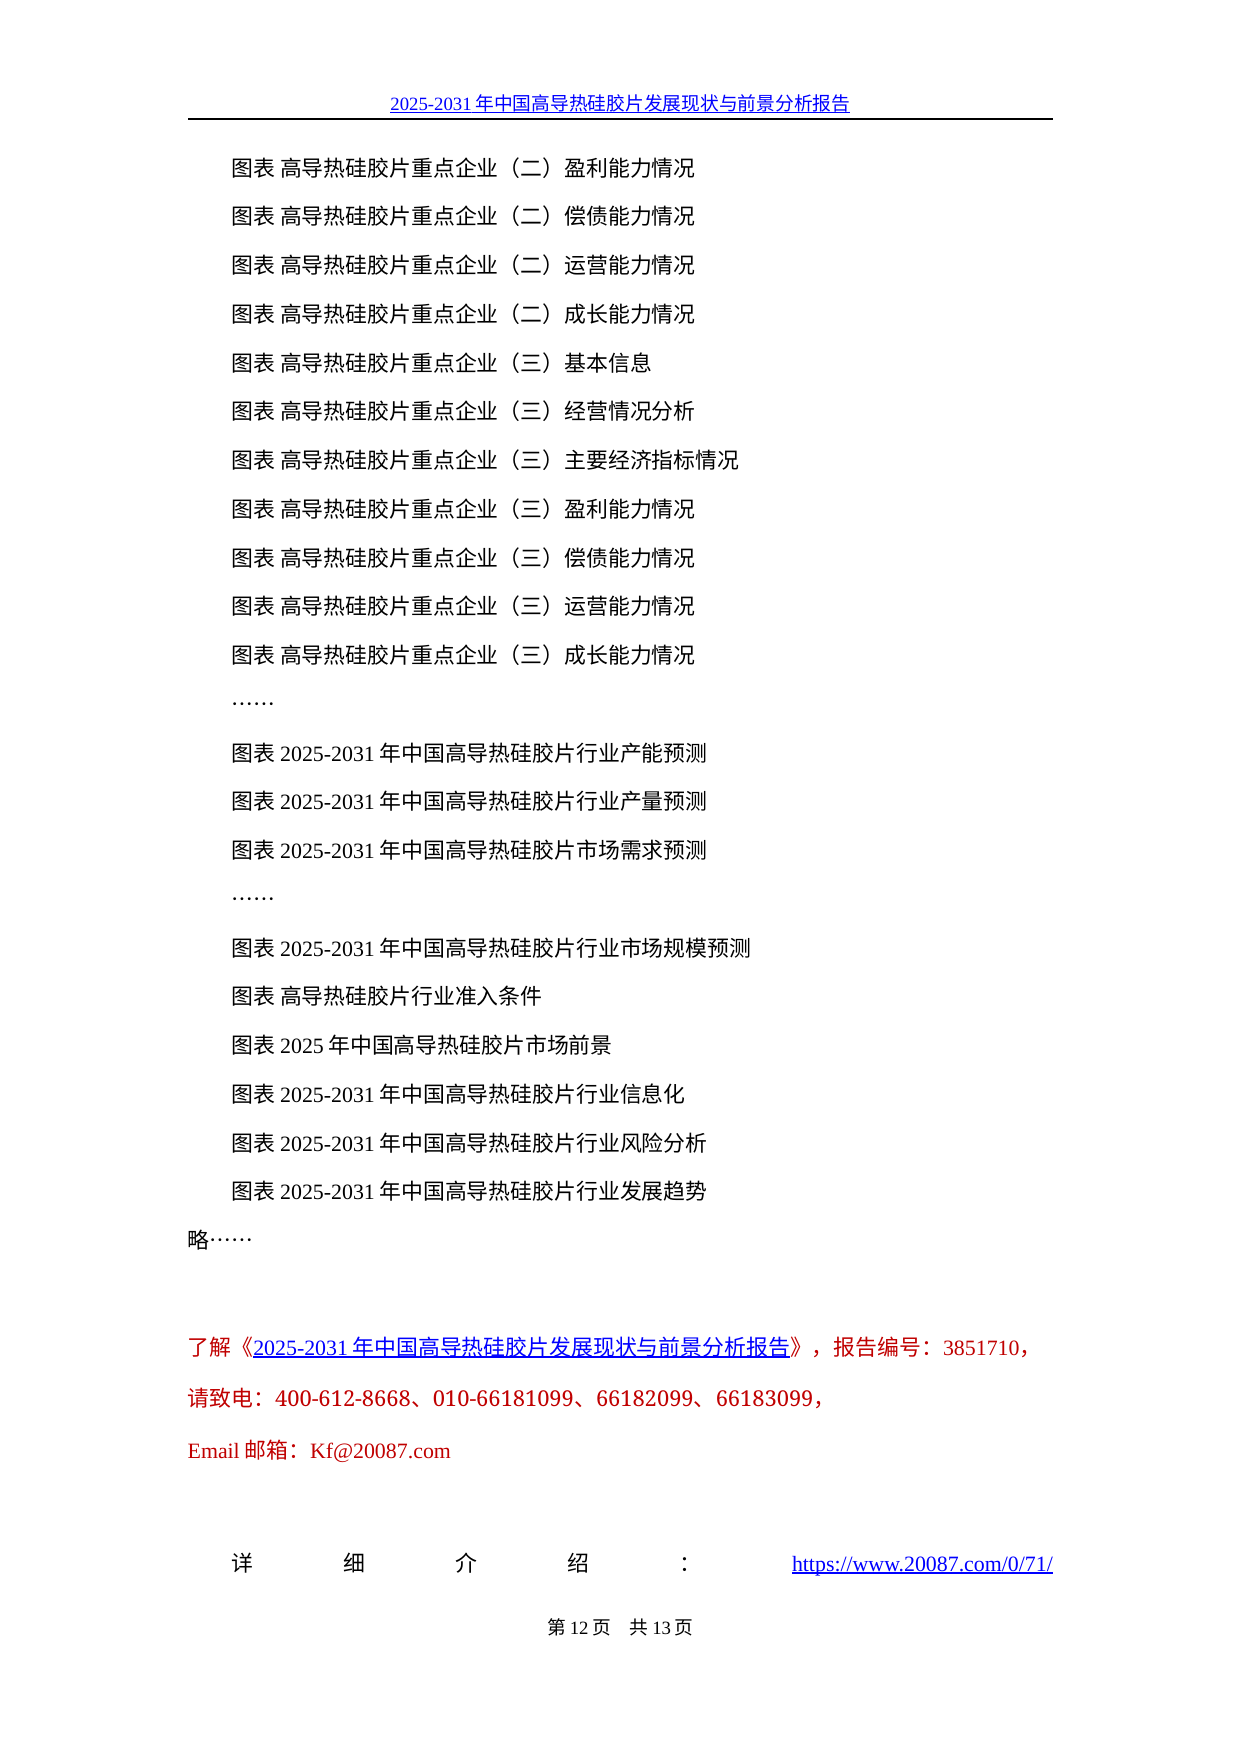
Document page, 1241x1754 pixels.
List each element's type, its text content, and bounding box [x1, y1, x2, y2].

text 请致电：400-612-8668、010-66181099、66182099、66183099， [187, 1381, 1053, 1413]
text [187, 1545, 1053, 1578]
text 了解《2025-2031年中国高导热硅胶片发展现状与前景分析报告》，报告编号：3851710， [187, 1329, 1053, 1362]
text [187, 150, 1053, 1255]
text Email邮箱：Kf@20087.com [187, 1432, 1053, 1465]
